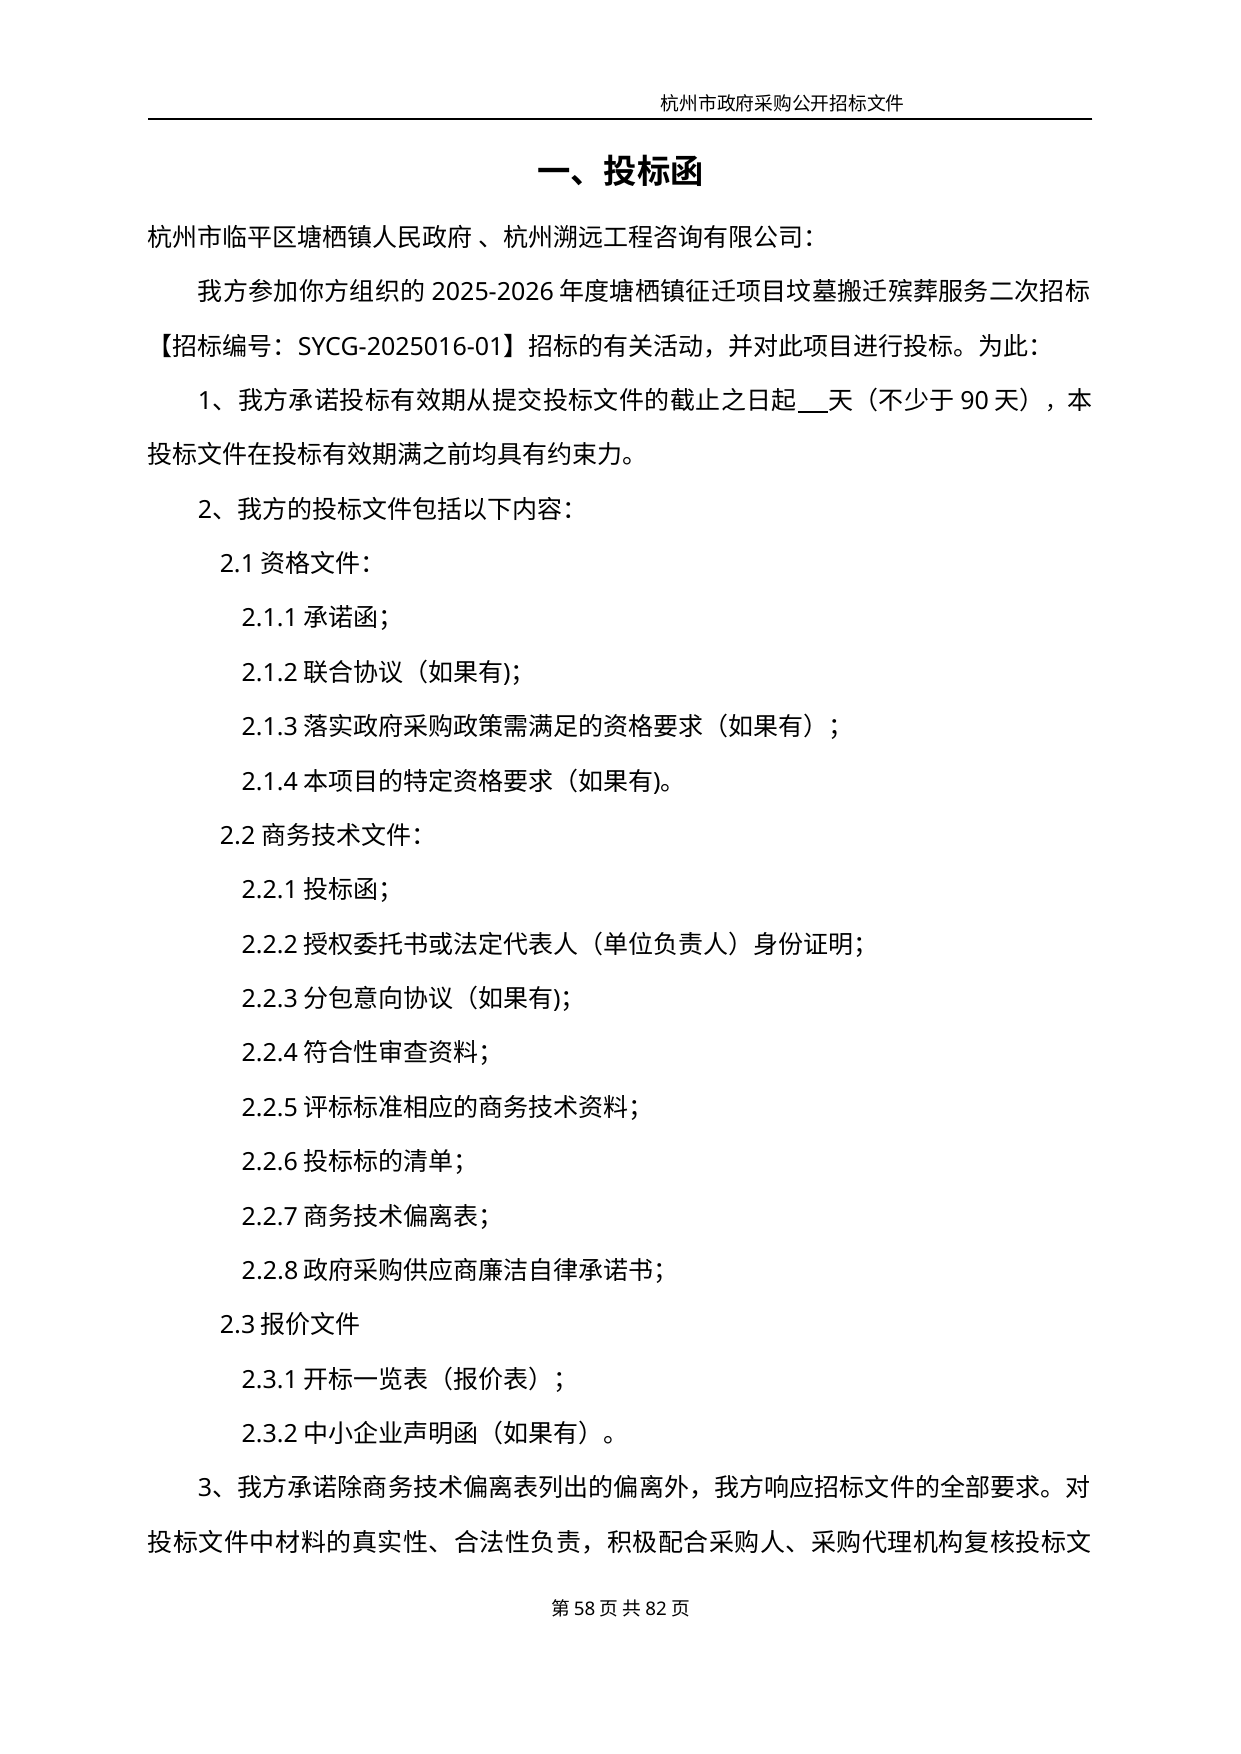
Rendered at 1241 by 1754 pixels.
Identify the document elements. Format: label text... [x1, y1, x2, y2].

text 2.2.2授权委托书或法定代表人（单位负责人）身份证明； [191, 924, 1092, 960]
text 我方参加你方组织的2025-2026年度塘栖镇征迁项目坟墓搬迁殡葬服务二次招标【招标编号：SYCG-2025016-01】招标的有关活动，并对此项目进行投标。为此： [148, 272, 1092, 362]
text 2.1资格文件： [169, 543, 1092, 580]
text 2.1.1承诺函； [191, 598, 1092, 634]
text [148, 1468, 1092, 1558]
text 2.1.2联合协议（如果有)； [191, 652, 1092, 688]
text 一、投标函 [148, 145, 1092, 193]
text 2.2.3分包意向协议（如果有)； [191, 978, 1092, 1015]
text 2.3.1开标一览表（报价表）； [191, 1359, 1092, 1395]
text 2.2.8政府采购供应商廉洁自律承诺书； [191, 1250, 1092, 1287]
text 2.2.1投标函； [191, 870, 1092, 906]
text 2.2.6投标标的清单； [191, 1142, 1092, 1178]
text 2.2.4符合性审查资料； [191, 1033, 1092, 1069]
text 2.1.3落实政府采购政策需满足的资格要求（如果有）； [191, 707, 1092, 743]
text 1、我方承诺投标有效期从提交投标文件的截止之日起 天（不少于90天），本投标文件在投标有效期满之前均具有约束力。 [148, 380, 1092, 471]
text 2.3报价文件 [169, 1305, 1092, 1341]
text 2.2 商务技术文件： [169, 815, 1092, 852]
text 2.3.2中小企业声明函（如果有）。 [191, 1413, 1092, 1450]
text 2.2.5评标标准相应的商务技术资料； [191, 1087, 1092, 1123]
text 2、我方的投标文件包括以下内容： [148, 489, 1092, 525]
text 2.1.4本项目的特定资格要求（如果有)。 [191, 761, 1092, 797]
text 2.2.7商务技术偏离表； [191, 1196, 1092, 1232]
text 杭州市临平区塘栖镇人民政府 、杭州溯远工程咨询有限公司： [148, 217, 1092, 253]
